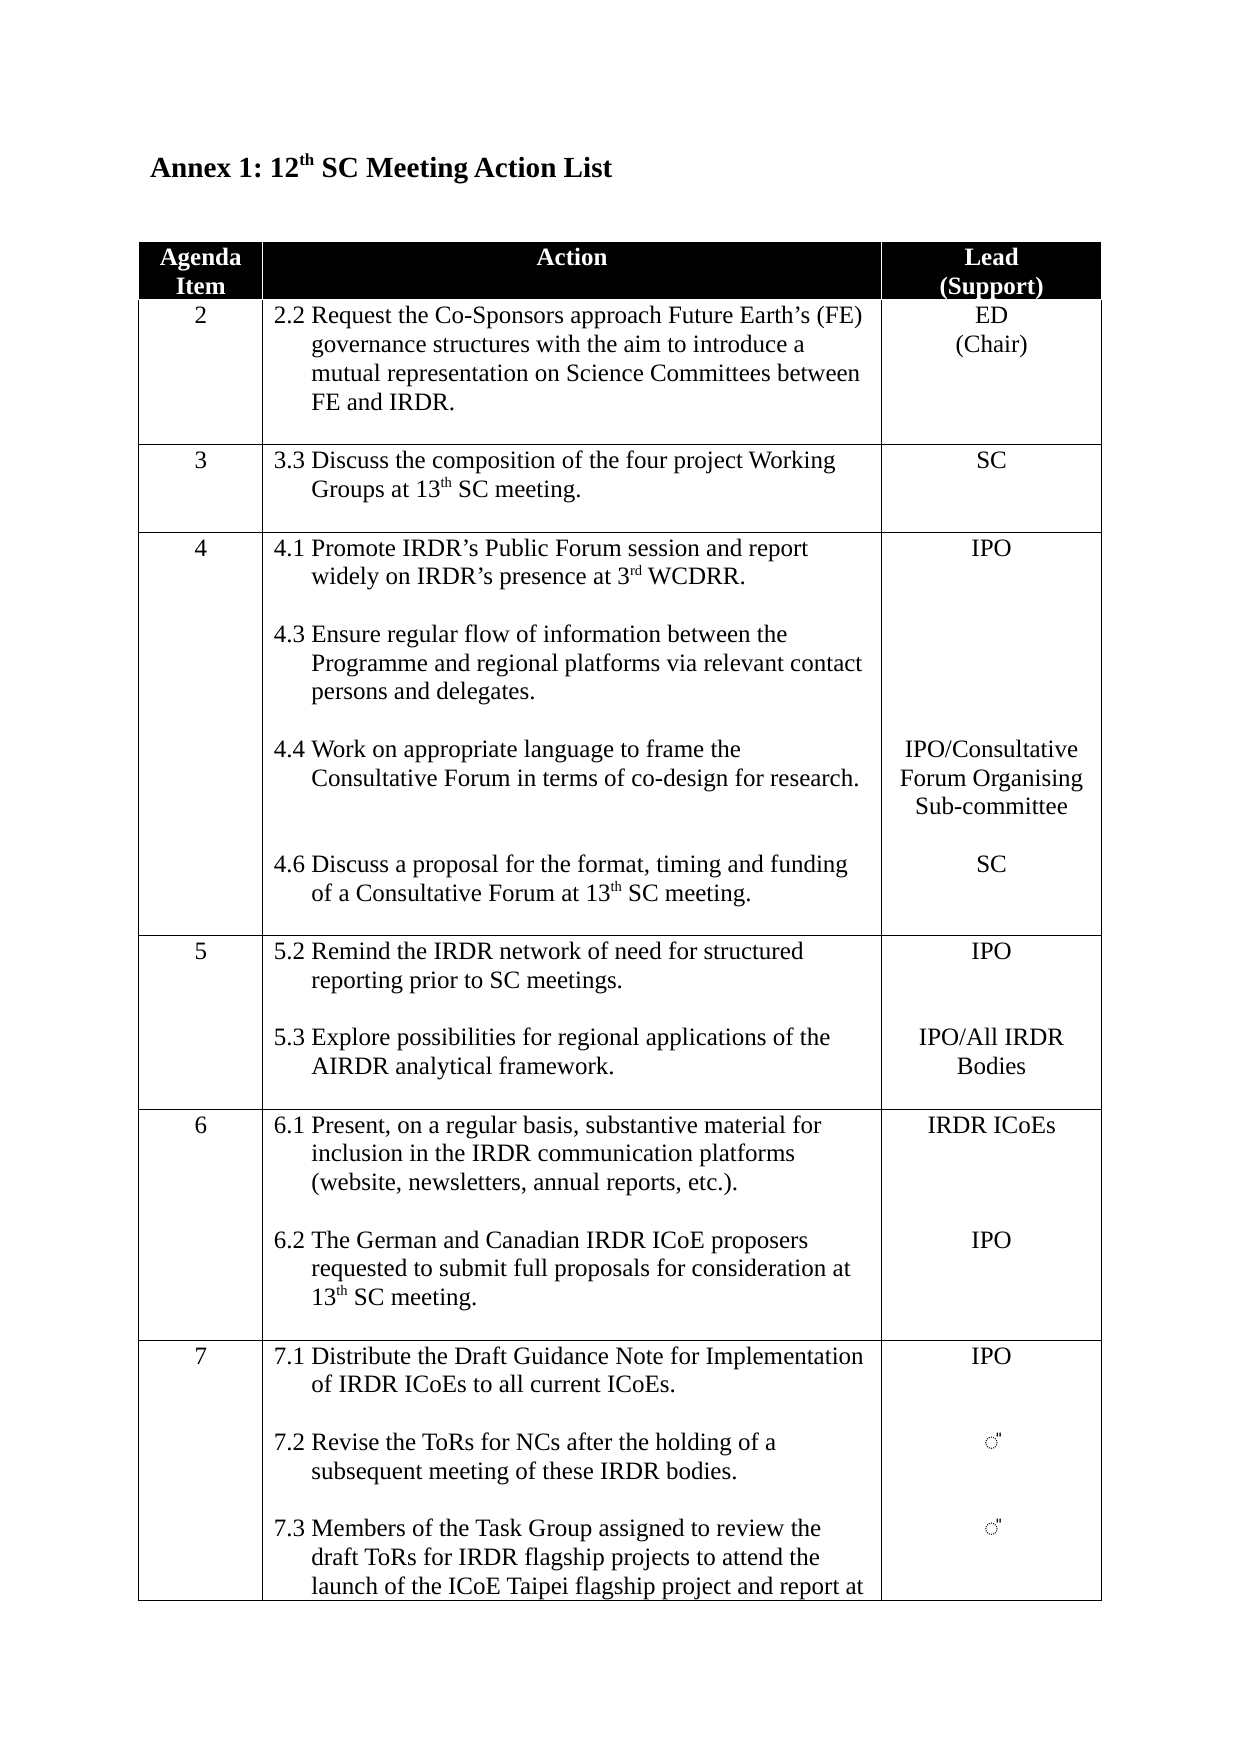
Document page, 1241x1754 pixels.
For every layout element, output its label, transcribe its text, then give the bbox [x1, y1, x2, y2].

table_cell 7 [139, 1341, 262, 1599]
table_cell 6 [139, 1110, 262, 1340]
table_cell Promote IRDR’s Public Forum session and report widely on IRDR’s presence at 3rd WCDRR. Ensure regular flow of information between the Programme and regional platforms via relevant contact persons and delegates. Work on appropriate language to frame the Consultative Forum in terms of co-design for research. Discuss a proposal for the format, timing and funding of a Consultative Forum at 13th SC meeting. [263, 533, 881, 935]
table_cell ED (Chair) [882, 301, 1101, 444]
table_cell Remind the IRDR network of need for structured reporting prior to SC meetings. Explore possibilities for regional applications of the AIRDR analytical framework. [263, 936, 881, 1109]
table_cell 2 [139, 301, 262, 444]
table_cell Request the Co-Sponsors approach Future Earth’s (FE) governance structures with the aim to introduce a mutual representation on Science Committees between FE and IRDR. [263, 301, 881, 444]
table_cell Discuss the composition of the four project Working Groups at 13th SC meeting. [263, 445, 881, 532]
table_cell 3 [139, 445, 262, 532]
table_cell 5 [139, 936, 262, 1109]
table_header Action [263, 242, 881, 299]
table_cell SC [882, 445, 1101, 532]
table_header Agenda Item [139, 242, 262, 299]
table_cell Present, on a regular basis, substantive material for inclusion in the IRDR communication platforms (website, newsletters, annual reports, etc.). The German and Canadian IRDR ICoE proposers requested to submit full proposals for consideration at 13th SC meeting. [263, 1110, 881, 1340]
table_cell IRDR ICoEs IPO [882, 1110, 1101, 1340]
table_header Lead (Support) [882, 242, 1101, 299]
table_cell 4 [139, 533, 262, 935]
table_cell IPO ̎ ̎ SC [882, 1341, 1101, 1599]
text Annex 1: 12th SC Meeting Action List [150, 150, 1090, 183]
table_cell IPO IPO/All IRDR Bodies [882, 936, 1101, 1109]
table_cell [263, 1341, 881, 1599]
table_cell IPO IPO/Consultative Forum Organising Sub-committee SC [882, 533, 1101, 935]
